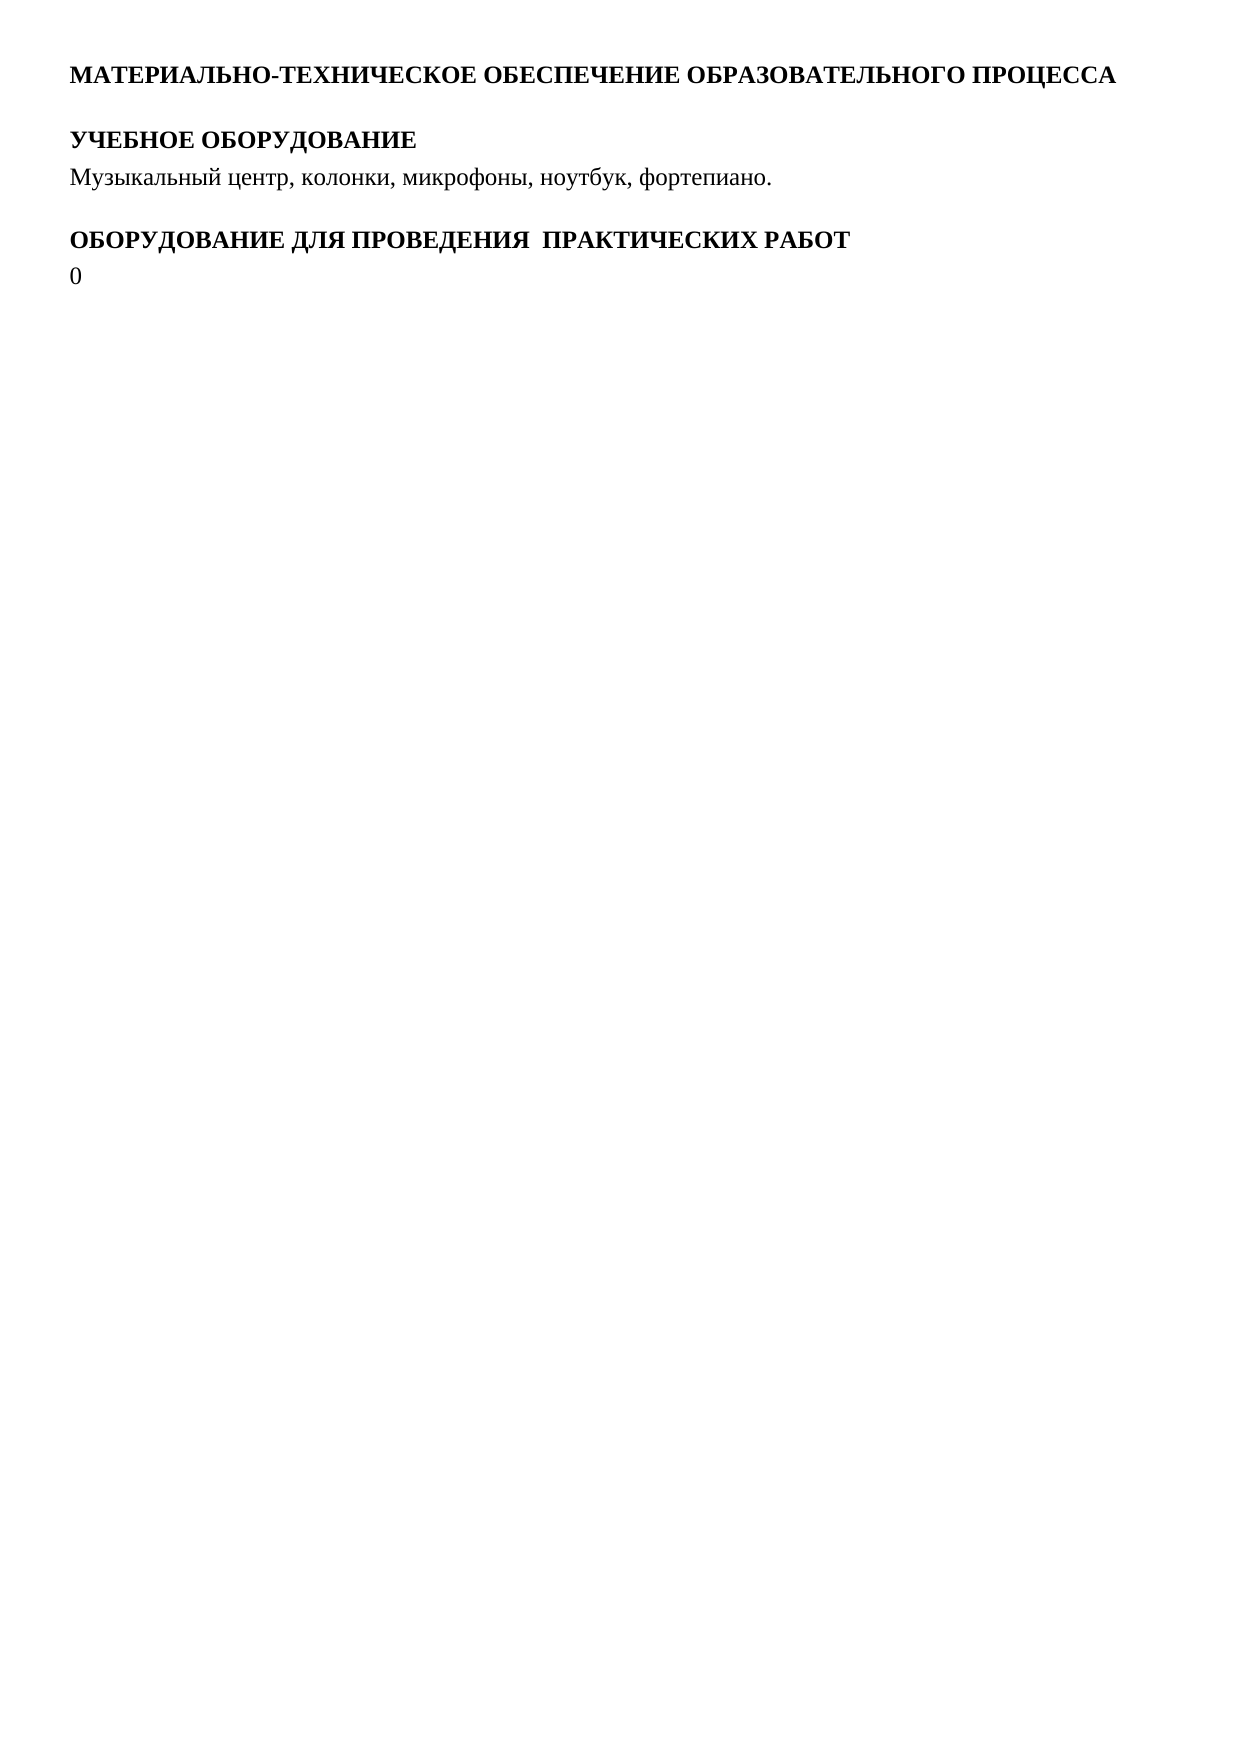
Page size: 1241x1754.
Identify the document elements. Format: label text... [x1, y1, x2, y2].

text МАТЕРИАЛЬНО-ТЕХНИЧЕСКОЕ ОБЕСПЕЧЕНИЕ ОБРАЗОВАТЕЛЬНОГО ПРОЦЕССА [69, 62, 1172, 89]
text УЧЕБНОЕ ОБОРУДОВАНИЕ Музыкальный центр, колонки, микрофоны, ноутбук, фортепиано. [69, 125, 782, 190]
text ОБОРУДОВАНИЕ ДЛЯ ПРОВЕДЕНИЯ ПРАКТИЧЕСКИХ РАБОТ 0 [69, 225, 857, 290]
